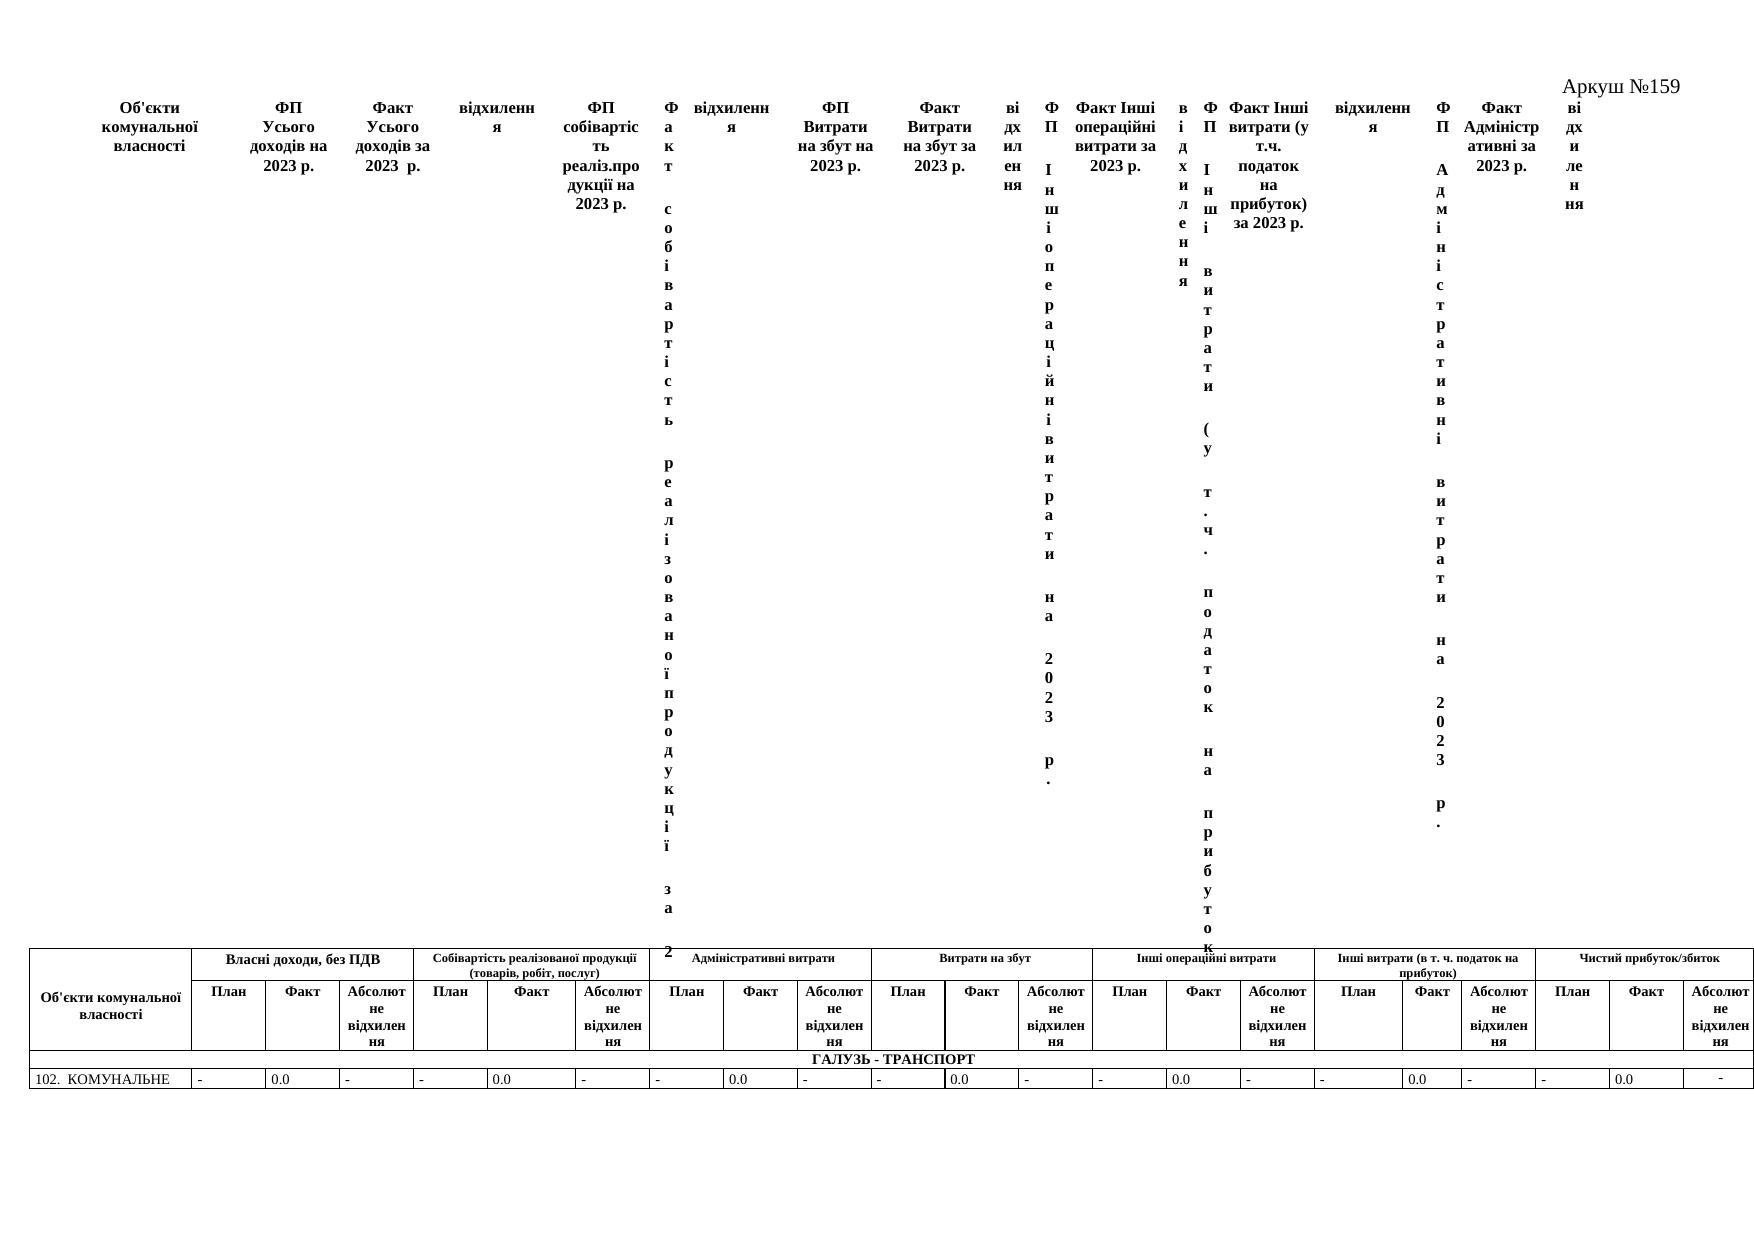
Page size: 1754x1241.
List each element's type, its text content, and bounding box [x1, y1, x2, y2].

table_cell - [1093, 1069, 1166, 1088]
table_cell Факт [946, 981, 1018, 1050]
table_cell 0.0 [1167, 1069, 1240, 1088]
table_cell - [650, 1069, 723, 1088]
table_cell - [1684, 1069, 1753, 1088]
table_header Витрати на збут [872, 949, 1092, 980]
table_cell 0.0 [488, 1069, 575, 1088]
table_cell Абсолютне відхилення [1019, 981, 1092, 1050]
table_cell - [576, 1069, 649, 1088]
table_cell - [192, 1069, 265, 1088]
table_cell - [872, 1069, 944, 1088]
table_cell - [1315, 1069, 1402, 1088]
table_cell План [872, 981, 944, 1050]
table_header Інші витрати (в т. ч. податок на прибуток) [1315, 949, 1535, 980]
table_cell - [1536, 1069, 1609, 1088]
table_header Об'єкти комунальної власності [30, 949, 191, 1050]
table_cell План [1536, 981, 1609, 1050]
table_cell ГАЛУЗЬ - ТРАНСПОРТ [30, 1051, 1753, 1068]
table_cell Факт [1403, 981, 1461, 1050]
table_cell Факт [1167, 981, 1240, 1050]
table_cell 0.0 [946, 1069, 1018, 1088]
table_cell Абсолютне відхилення [1462, 981, 1535, 1050]
table_cell Абсолютне відхилення [1684, 981, 1753, 1050]
table_header Власні доходи, без ПДВ [192, 949, 413, 980]
table_cell План [650, 981, 723, 1050]
table_cell - [1462, 1069, 1535, 1088]
table_header Собівартість реалізованої продукції (товарів, робіт, послуг) [414, 949, 649, 980]
table_cell 0.0 [266, 1069, 339, 1088]
table_header Чистий прибуток/збиток [1536, 949, 1753, 980]
table_header Інші операційні витрати [1093, 949, 1314, 980]
table_cell Абсолютне відхилення [340, 981, 413, 1050]
table_cell - [414, 1069, 487, 1088]
table_cell 0.0 [1403, 1069, 1461, 1088]
table_cell - [1019, 1069, 1092, 1088]
table_cell Абсолютне відхилення [798, 981, 871, 1050]
table_cell План [192, 981, 265, 1050]
table_cell 0.0 [1610, 1069, 1683, 1088]
table_cell Факт [266, 981, 339, 1050]
table_cell - [798, 1069, 871, 1088]
table_cell Абсолютне відхилення [1241, 981, 1314, 1050]
table_cell План [1093, 981, 1166, 1050]
table_header Адміністративні витрати [650, 949, 871, 980]
table_cell План [414, 981, 487, 1050]
table_cell - [340, 1069, 413, 1088]
table_cell - [1241, 1069, 1314, 1088]
table_cell План [1315, 981, 1402, 1050]
table_cell 0.0 [724, 1069, 797, 1088]
table_cell Факт [724, 981, 797, 1050]
table_cell Факт [1610, 981, 1683, 1050]
table_cell Абсолютне відхилення [576, 981, 649, 1050]
table_cell Факт [488, 981, 575, 1050]
